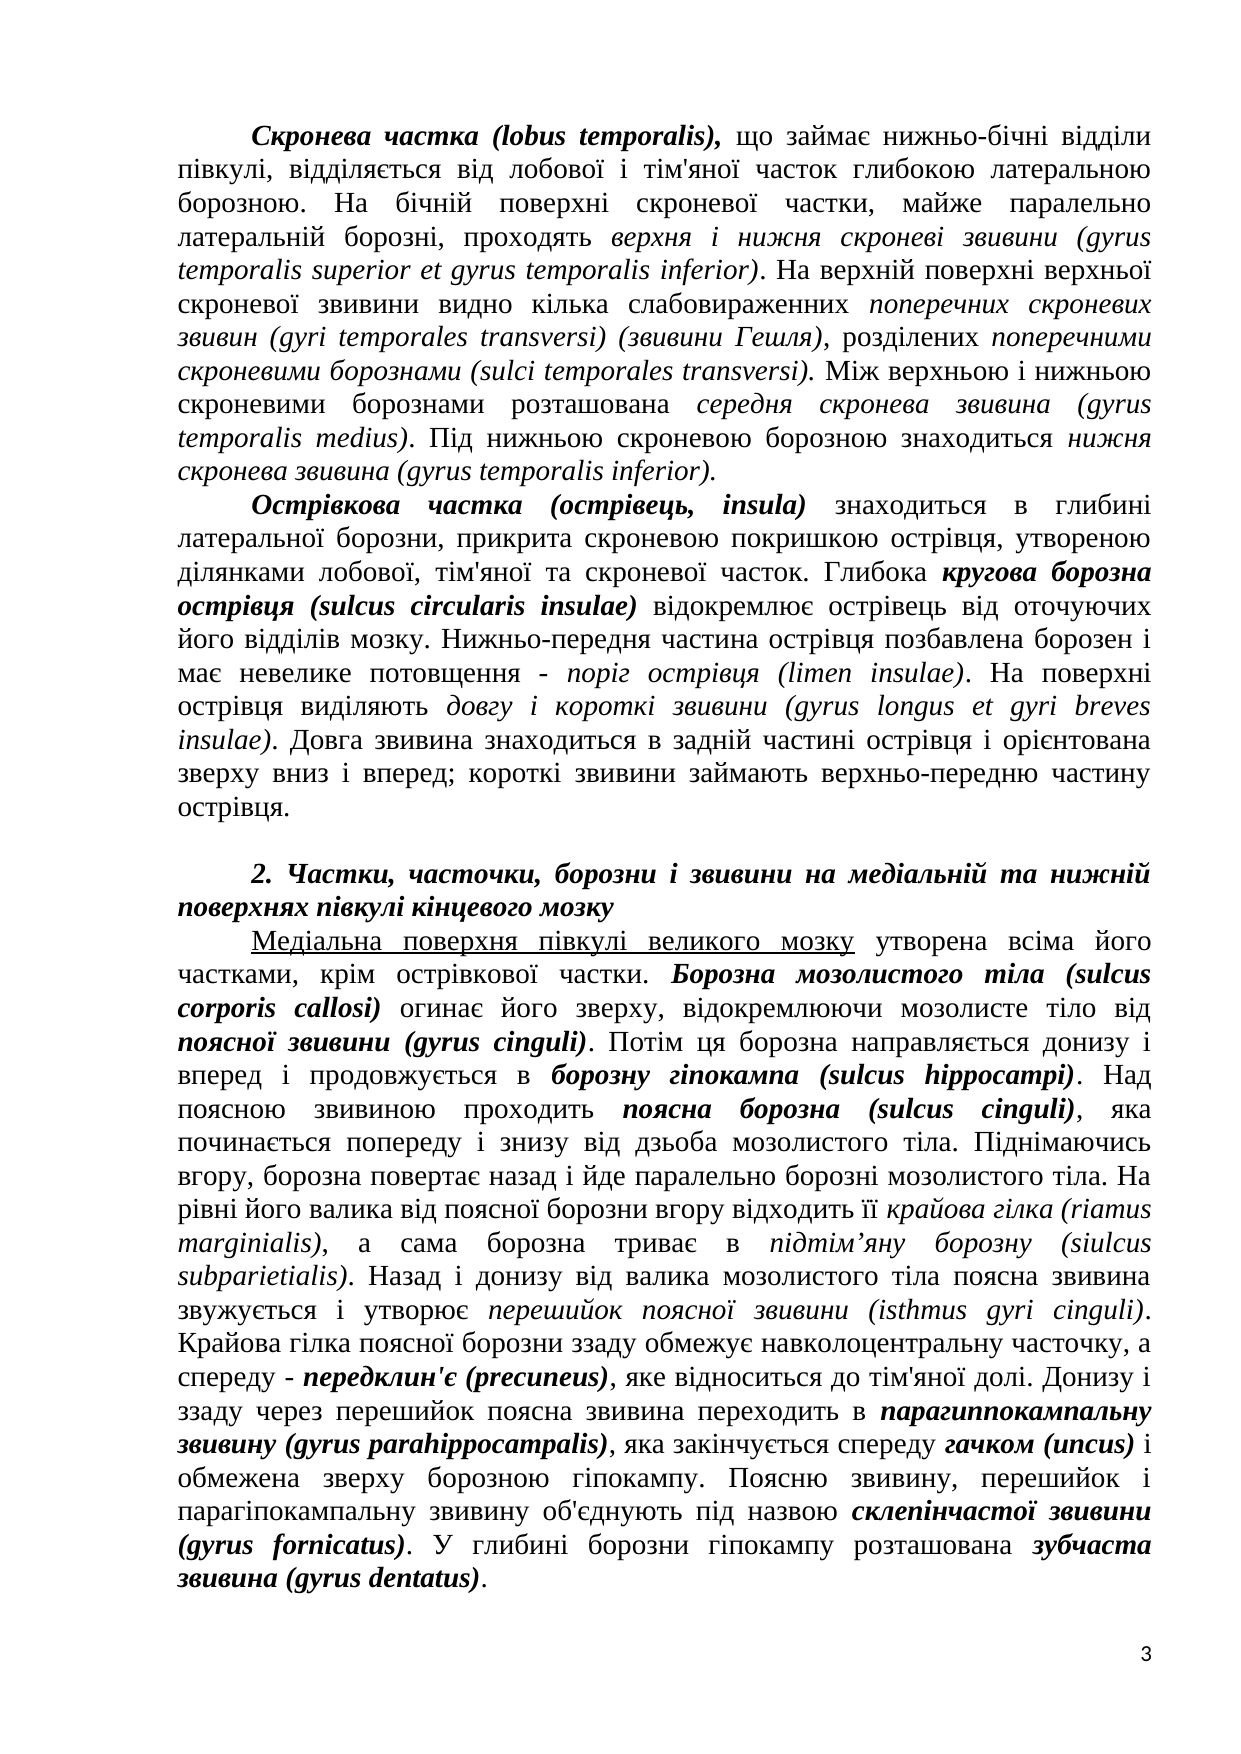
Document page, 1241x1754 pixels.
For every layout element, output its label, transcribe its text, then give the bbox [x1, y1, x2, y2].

text Скронева частка (lobus temporalis), що займає нижньо-бічні відділи півкулі, відділяється від лобової і тім'яної часток глибокою латеральною борозною. На бічній поверхні скроневої частки, майже паралельно латеральній борозні, проходять верхня і нижня скроневі звивини (gyrus temporalis superior et gyrus temporalis inferior). На верхній поверхні верхньої скроневої звивини видно кілька слабовираженних поперечних скроневих звивин (gyri temporales transversi) (звивини Гешля), розділених поперечними скроневими борознами (sulci temporales transversi). Між верхньою і нижньою скроневими борознами розташована середня скронева звивина (gyrus temporalis medius). Під нижньою скроневою борозною знаходиться нижня скронева звивина (gyrus temporalis inferior). [177, 118, 1152, 487]
text 2. Частки, часточки, борозни і звивини на медіальній та нижній поверхнях півкулі кінцевого мозку [177, 856, 1152, 923]
text Острівкова частка (острівець, insula) знаходиться в глибині латеральної борозни, прикрита скроневою покришкою острівця, утвореною ділянками лобової, тім'яної та скроневої часток. Глибока кругова борозна острівця (sulcus circularis insulae) відокремлює острівець від оточуючих його відділів мозку. Нижньо-передня частина острівця позбавлена борозен і має невелике потовщення - поріг острівця (limen insulae). На поверхні острівця виділяють довгу і короткі звивини (gyrus longus et gyri breves insulae). Довга звивина знаходиться в задній частині острівця і орієнтована зверху вниз і вперед; короткі звивини займають верхньо-передню частину острівця. [177, 487, 1152, 822]
text Медіальна поверхня півкулі великого мозку утворена всіма його частками, крім острівкової частки. Борозна мозолистого тіла (sulcus corporis callosi) огинає його зверху, відокремлюючи мозолисте тіло від поясної звивини (gyrus cinguli). Потім ця борозна направляється донизу і вперед і продовжується в борозну гіпокампа (sulcus hippocampi). Над поясною звивиною проходить поясна борозна (sulcus cinguli), яка починається попереду і знизу від дзьоба мозолистого тіла. Піднімаючись вгору, борозна повертає назад і йде паралельно борозні мозолистого тіла. На рівні його валика від поясної борозни вгору відходить її крайова гілка (riamus marginialis), а сама борозна триває в підтім’яну борозну (siulcus subparietialis). Назад і донизу від валика мозолистого тіла поясна звивина звужується і утворює перешийок поясної звивини (isthmus gyri cinguli). Крайова гілка поясної борозни ззаду обмежує навколоцентральну часточку, а спереду - передклин'є (precuneus), яке відноситься до тім'яної долі. Донизу і ззаду через перешийок поясна звивина переходить в парагиппокампальну звивину (gyrus parahippocampalis), яка закінчується спереду гачком (uncus) і обмежена зверху борозною гіпокампу. Поясню звивину, перешийок і парагіпокампальну звивину об'єднують під назвою склепінчастої звивини (gyrus fornicatus). У глибині борозни гіпокампу розташована зубчаста звивина (gyrus dentatus). [177, 923, 1152, 1594]
